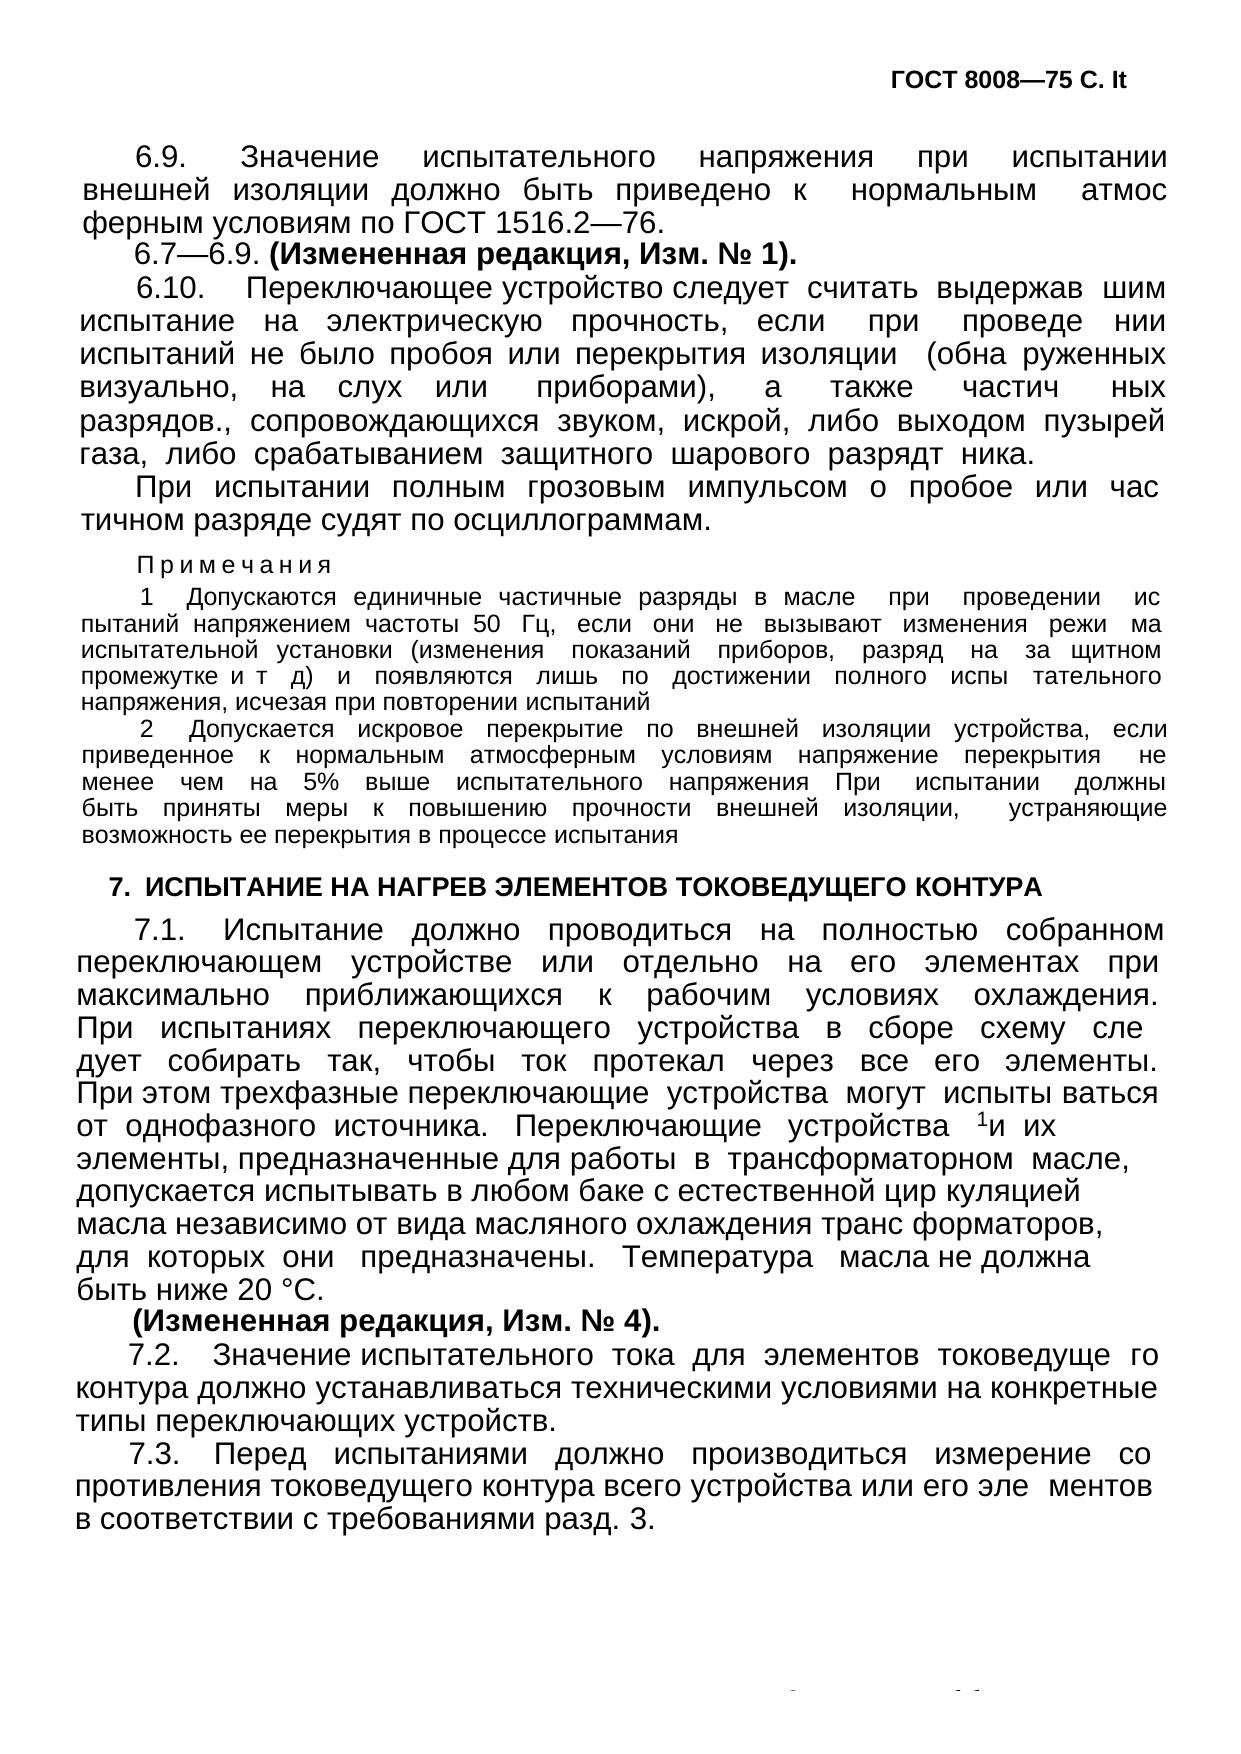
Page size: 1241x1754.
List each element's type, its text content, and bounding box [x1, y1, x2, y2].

list Переключающее устройство следует считать выдержав­ шим испытание на электрическую прочность, если при проведе­ нии испытаний не было пробоя или перекрытия изоляции (обна­ руженных визуально, на слух или приборами), а также частич­ ных разрядов., сопровождающихся звуком, искрой, либо выходом пузырей газа, либо срабатыванием защитного шарового разрядт ника. [79, 272, 1166, 471]
list ИСПЫТАНИЕ НА НАГРЕВ ЭЛЕМЕНТОВ ТОКОВЕДУЩЕГО КОНТУРА [108, 871, 1180, 902]
subtitle (Измененная редакция, Изм. № 4). [132, 1307, 1180, 1338]
list Допускаются единичные частичные разряды в масле при проведении ис­ пытаний напряжением частоты 50 Гц, если они не вызывают изменения режи­ ма испытательной установки (изменения показаний приборов, разряд на за­ щитном промежутке и т д) и появляются лишь по достижении полного испы­ тательного напряжения, исчезая при повторении испытаний [81, 585, 1162, 716]
list Перед испытаниями должно производиться измерение со­ противления токоведущего контура всего устройства или его эле­ ментов в соответствии с требованиями разд. 3. [74, 1438, 1153, 1536]
list Допускается искровое перекрытие по внешней изоляции устройства, если приведенное к нормальным атмосферным условиям напряжение перекрытия не менее чем на 5% выше испытательного напряжения При испытании должны быть приняты меры к повышению прочности внешней изоляции, устраняющие возможность ее перекрытия в процессе испытания [81, 716, 1169, 848]
text ГОСТ 8008—75 С. It [62, 67, 1127, 94]
list Значение испытательного напряжения при испытании внешней изоляции должно быть приведено к нормальным атмос­ ферным условиям по ГОСТ 1516.2—76. [82, 141, 1168, 240]
list Значение испытательного тока для элементов токоведуще­ го контура должно устанавливаться техническими условиями на конкретные типы переключающих устройств. [75, 1339, 1159, 1438]
text Примечания [136, 550, 1180, 579]
list Испытание должно проводиться на полностью собранном переключающем устройстве или отдельно на его элементах при максимально приближающихся к рабочим условиях охлаждения. При испытаниях переключающего устройства в сборе схему сле­ дует собирать так, чтобы ток протекал через все его элементы. При этом трехфазные переключающие устройства могут испыты­ ваться от однофазного источника. Переключающие устройства 1и их элементы, предназначенные для работы в трансформаторном масле, допускается испытывать в любом баке с естественной цир­ куляцией масла независимо от вида масляного охлаждения транс­ форматоров, для которых они предназначены. Температура масла не должна быть ниже 20 °С. [76, 914, 1166, 1307]
text При испытании полным грозовым импульсом о пробое или час­ тичном разряде судят по осциллограммам. [81, 471, 1160, 537]
text 6.7—6.9. (Измененная редакция, Изм. № 1). [133, 240, 1180, 271]
